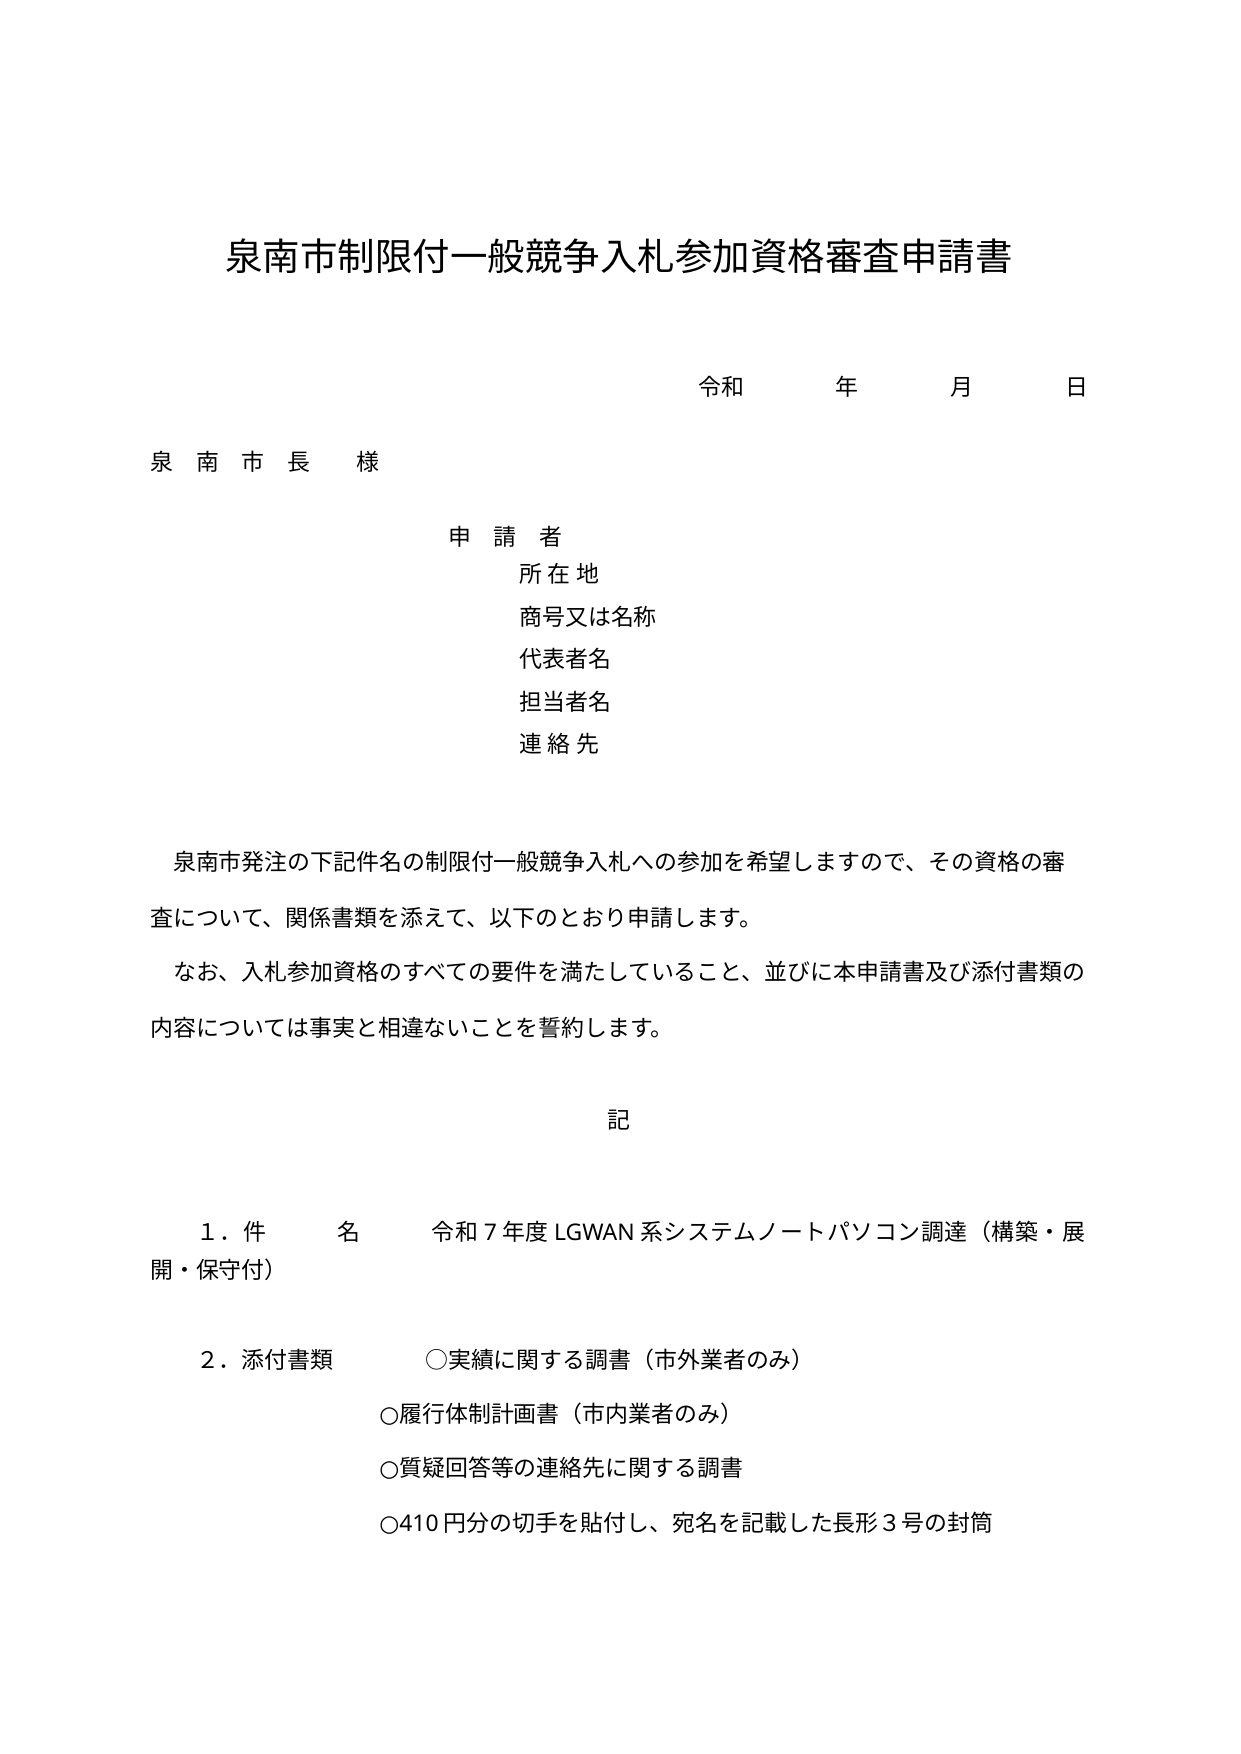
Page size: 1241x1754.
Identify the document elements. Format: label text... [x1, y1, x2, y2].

text 所在地 [519, 554, 1087, 592]
text １．件 名 令和7年度LGWAN系システムノートパソコン調達（構築・展開・保守付） [150, 1212, 1087, 1287]
text なお、入札参加資格のすべての要件を満たしていること、並びに本申請書及び添付書類の内容については事実と相違ないことを誓約します。 [150, 952, 1087, 1045]
text 泉南市発注の下記件名の制限付一般競争入札への参加を希望しますので、その資格の審査について、関係書類を添えて、以下のとおり申請します。 [150, 841, 1087, 935]
text ○履行体制計画書（市内業者のみ） [150, 1394, 1087, 1432]
text 泉 南 市 長 様 [150, 442, 1087, 479]
text 商号又は名称 [519, 597, 1087, 634]
text 連絡先 [519, 724, 1087, 761]
text ○410円分の切手を貼付し、宛名を記載した長形３号の封筒 [150, 1502, 1087, 1540]
text 泉南市制限付一般競争入札参加資格審査申請書 [150, 217, 1087, 292]
text 担当者名 [519, 681, 1087, 719]
text 代表者名 [519, 639, 1087, 677]
text ○質疑回答等の連絡先に関する調書 [150, 1448, 1087, 1486]
text 申 請 者 [150, 517, 1087, 554]
text ２．添付書類 ○実績に関する調書（市外業者のみ） [150, 1340, 1087, 1377]
subtitle 記 [150, 1099, 1087, 1137]
text 令和 年 月 日 [150, 367, 1087, 404]
